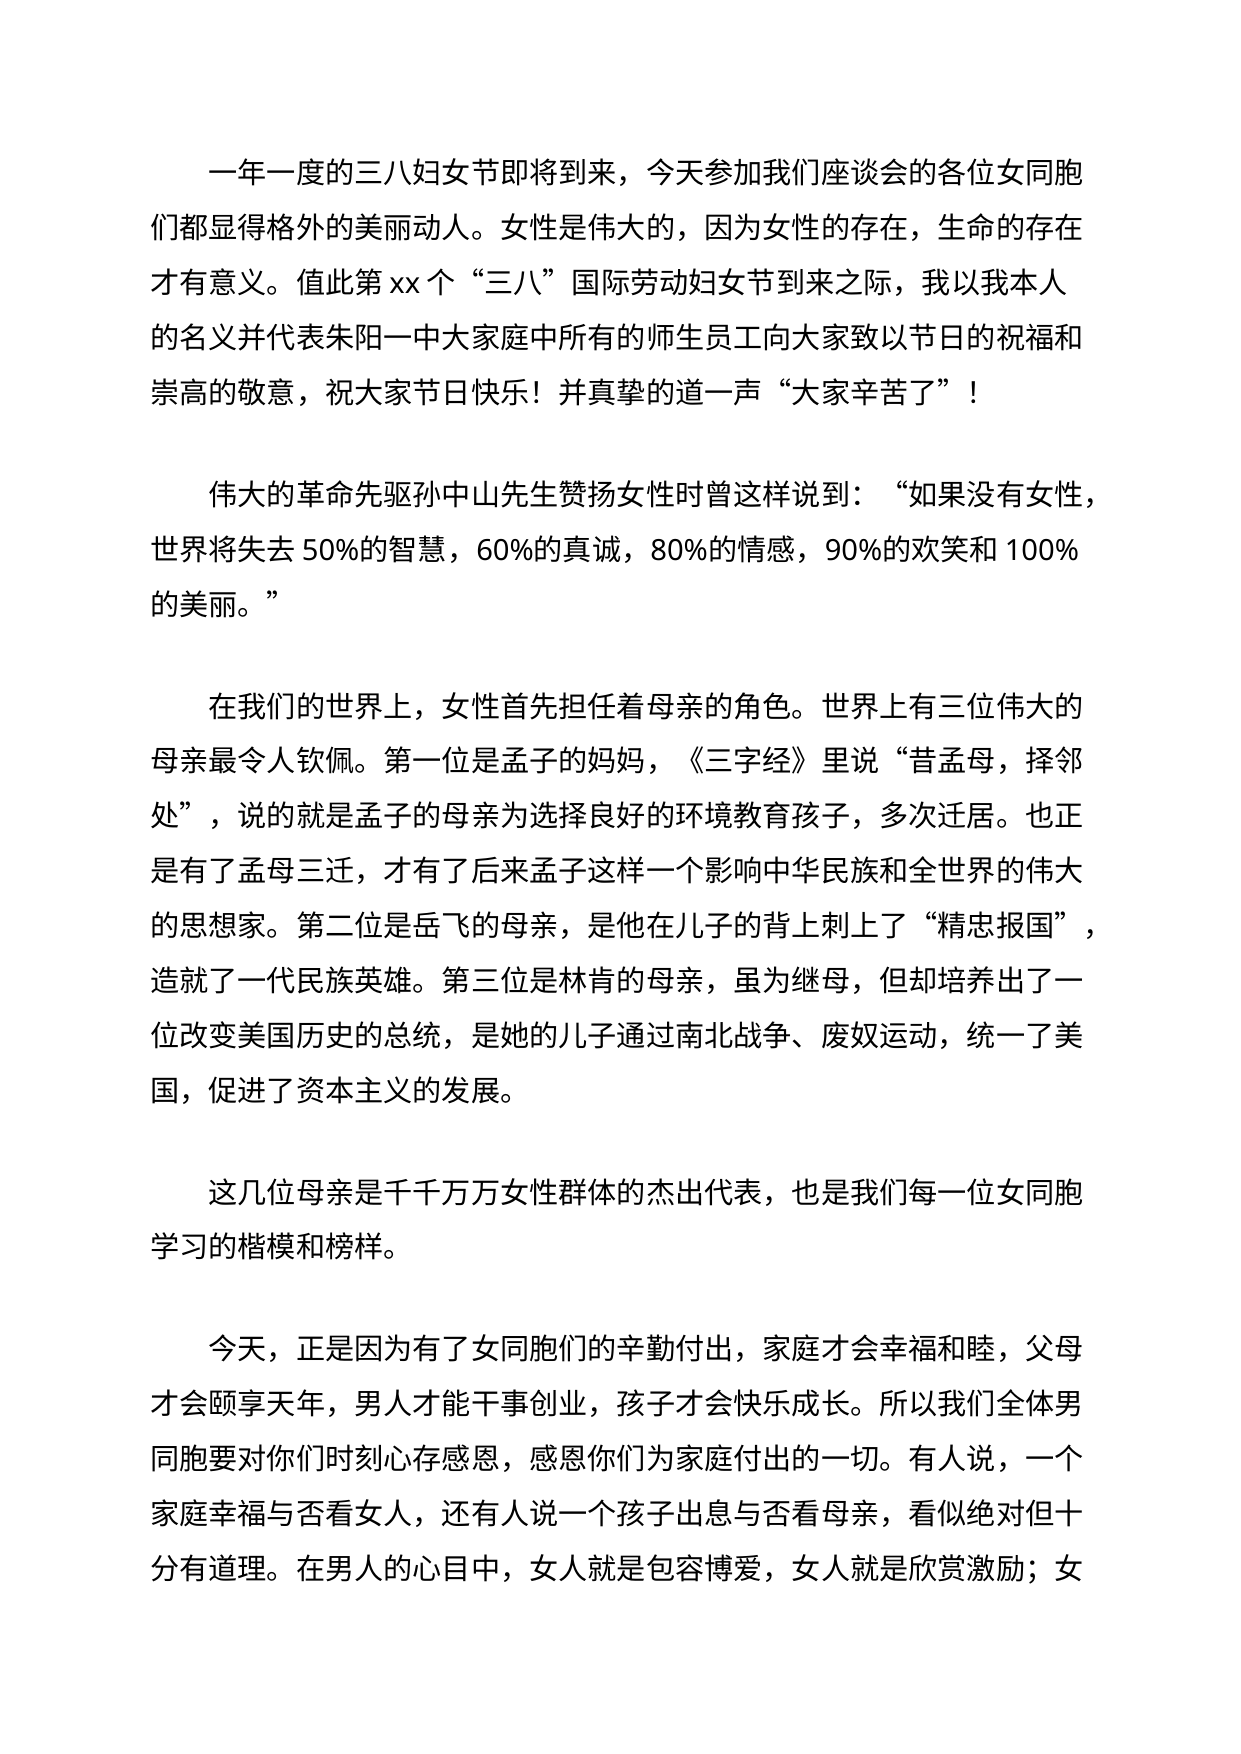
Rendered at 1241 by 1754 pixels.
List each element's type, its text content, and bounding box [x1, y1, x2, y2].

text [150, 1326, 1090, 1588]
text 在我们的世界上，女性首先担任着母亲的角色。世界上有三位伟大的母亲最令人钦佩。第一位是孟子的妈妈，《三字经》里说“昔孟母，择邻处”，说的就是孟子的母亲为选择良好的环境教育孩子，多次迁居。也正是有了孟母三迁，才有了后来孟子这样一个影响中华民族和全世界的伟大的思想家。第二位是岳飞的母亲，是他在儿子的背上刺上了“精忠报国”，造就了一代民族英雄。第三位是林肯的母亲，虽为继母，但却培养出了一位改变美国历史的总统，是她的儿子通过南北战争、废奴运动，统一了美国，促进了资本主义的发展。 [150, 683, 1090, 1110]
text 这几位母亲是千千万万女性群体的杰出代表，也是我们每一位女同胞学习的楷模和榜样。 [150, 1169, 1090, 1266]
text 一年一度的三八妇女节即将到来，今天参加我们座谈会的各位女同胞们都显得格外的美丽动人。女性是伟大的，因为女性的存在，生命的存在才有意义。值此第xx个“三八”国际劳动妇女节到来之际，我以我本人的名义并代表朱阳一中大家庭中所有的师生员工向大家致以节日的祝福和崇高的敬意，祝大家节日快乐！并真挚的道一声“大家辛苦了”！ [150, 150, 1090, 412]
text 伟大的革命先驱孙中山先生赞扬女性时曾这样说到：“如果没有女性，世界将失去50%的智慧，60%的真诚，80%的情感，90%的欢笑和100%的美丽。” [150, 471, 1090, 624]
